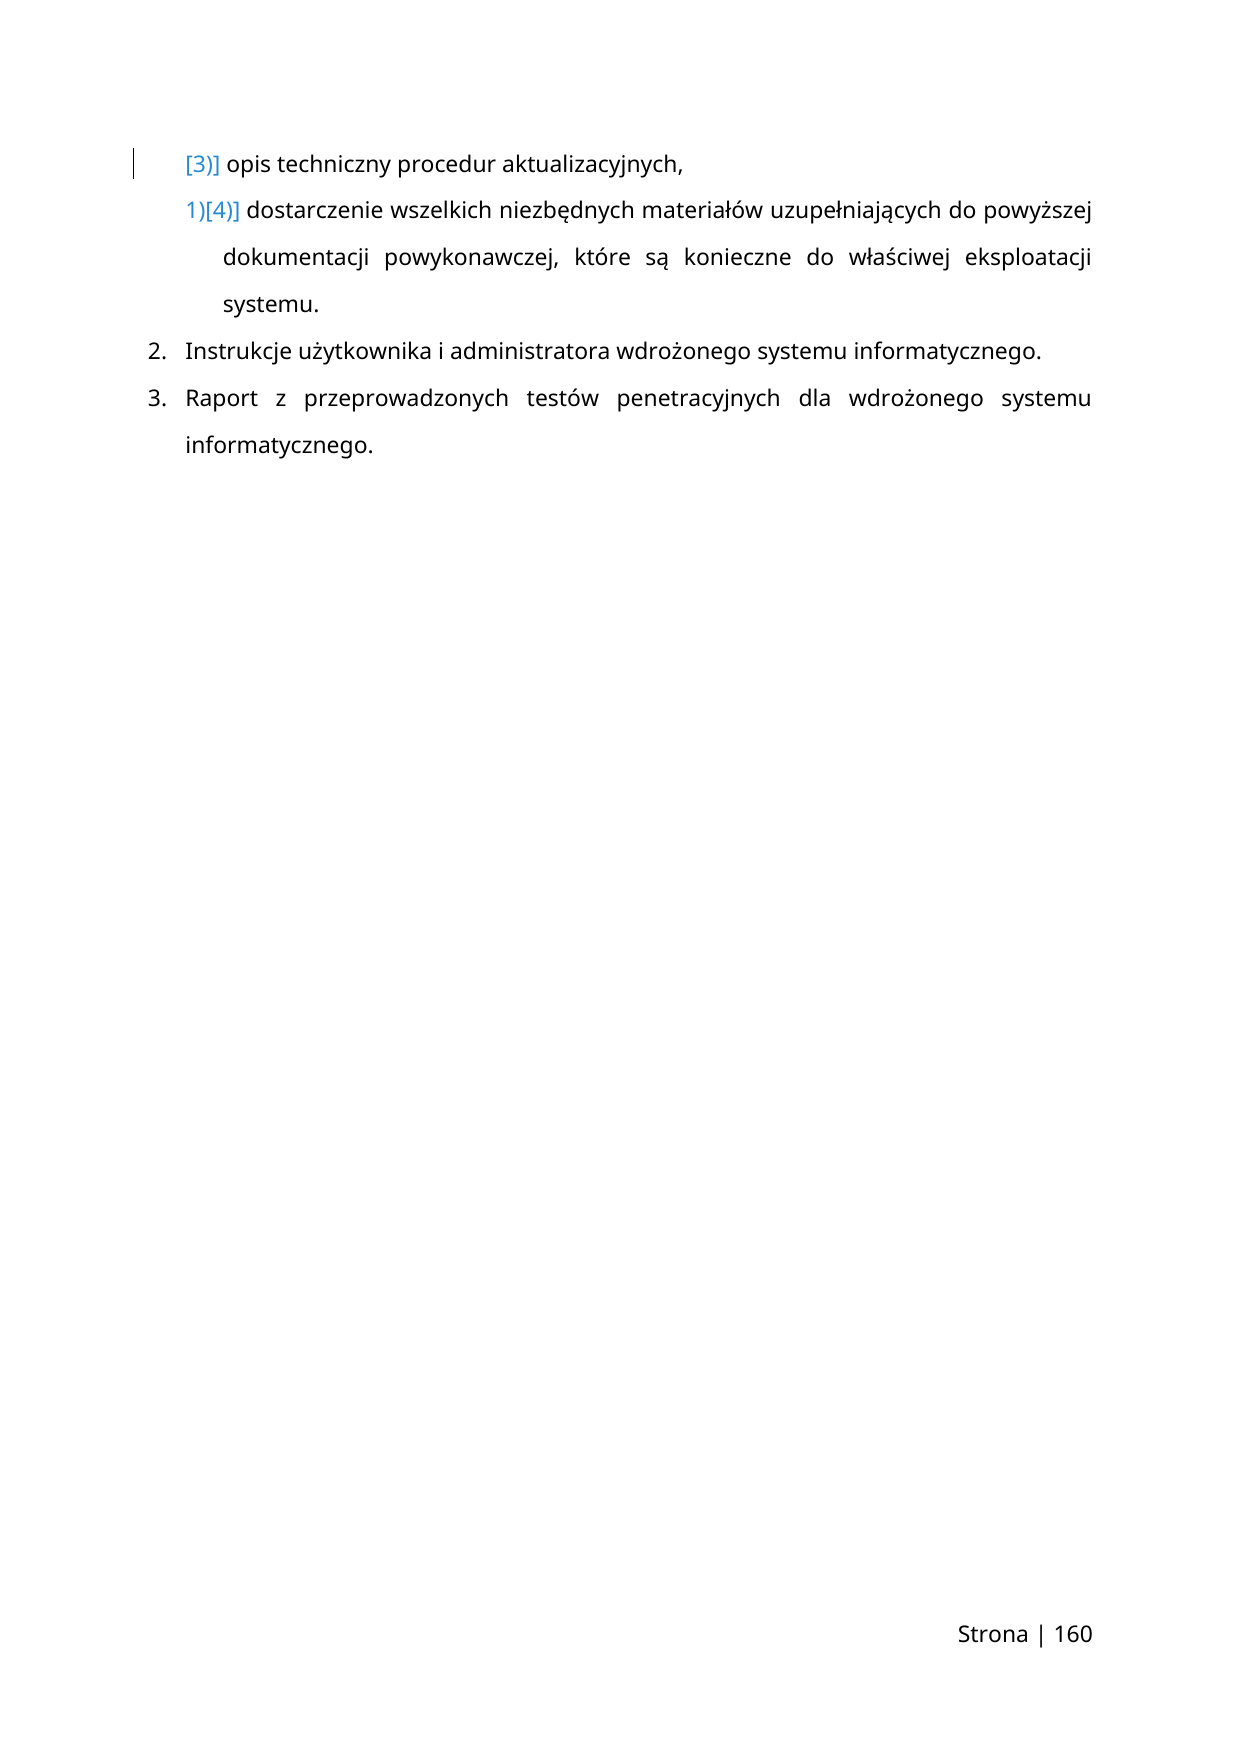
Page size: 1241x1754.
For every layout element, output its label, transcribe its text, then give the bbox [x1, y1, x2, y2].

list opis techniczny procedur aktualizacyjnych, [185, 148, 1093, 179]
list Raport z przeprowadzonych testów penetracyjnych dla wdrożonego systemu informatycznego. [148, 382, 1093, 460]
list dostarczenie wszelkich niezbędnych materiałów uzupełniających do powyższej dokumentacji powykonawczej, które są konieczne do właściwej eksploatacji systemu. [185, 194, 1093, 319]
list Instrukcje użytkownika i administratora wdrożonego systemu informatycznego. [148, 335, 1093, 366]
